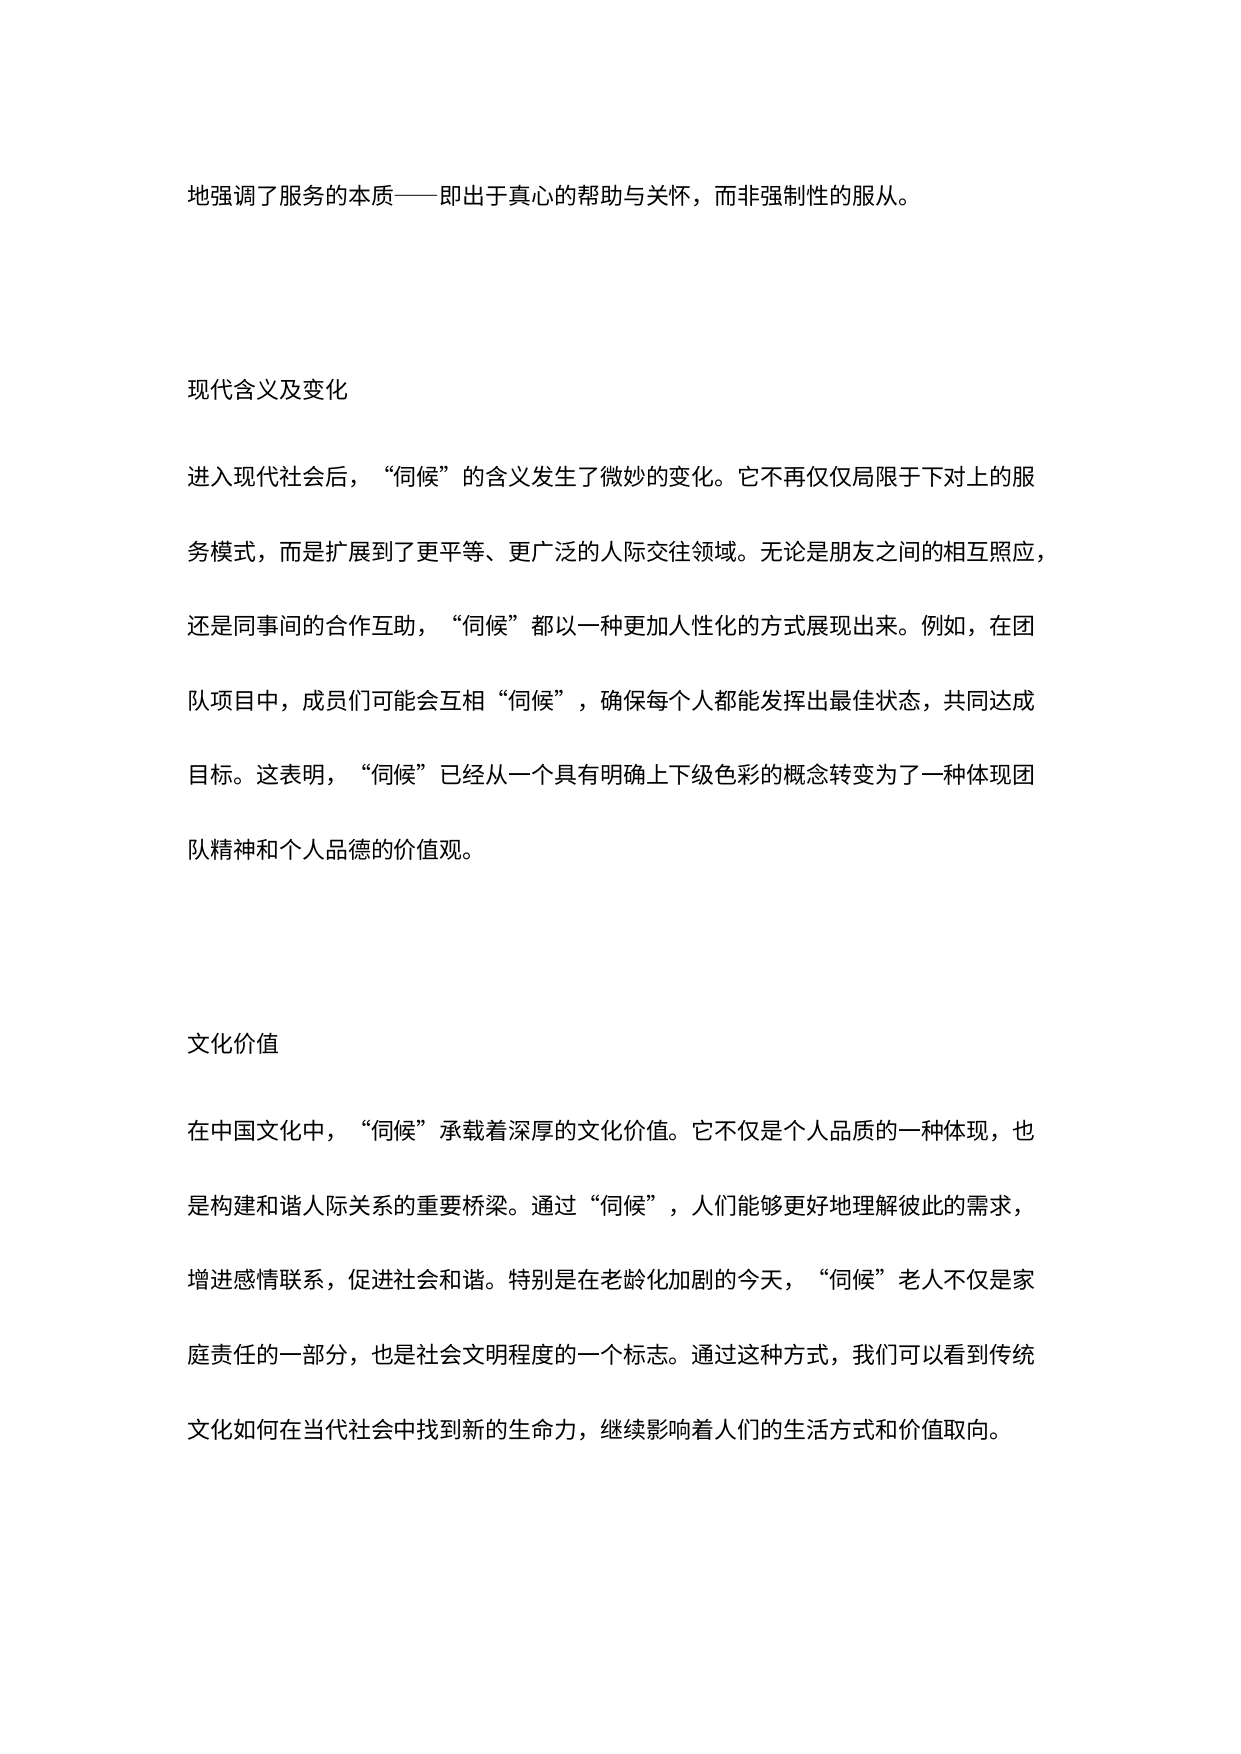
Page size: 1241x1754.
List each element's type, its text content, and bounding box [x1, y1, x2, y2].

text 进入现代社会后，“伺候”的含义发生了微妙的变化。它不再仅仅局限于下对上的服务模式，而是扩展到了更平等、更广泛的人际交往领域。无论是朋友之间的相互照应，还是同事间的合作互助，“伺候”都以一种更加人性化的方式展现出来。例如，在团队项目中，成员们可能会互相“伺候”，确保每个人都能发挥出最佳状态，共同达成目标。这表明，“伺候”已经从一个具有明确上下级色彩的概念转变为了一种体现团队精神和个人品德的价值观。 [187, 443, 1053, 881]
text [187, 162, 1053, 227]
text 现代含义及变化 [187, 356, 1053, 421]
text 在中国文化中，“伺候”承载着深厚的文化价值。它不仅是个人品质的一种体现，也是构建和谐人际关系的重要桥梁。通过“伺候”，人们能够更好地理解彼此的需求，增进感情联系，促进社会和谐。特别是在老龄化加剧的今天，“伺候”老人不仅是家庭责任的一部分，也是社会文明程度的一个标志。通过这种方式，我们可以看到传统文化如何在当代社会中找到新的生命力，继续影响着人们的生活方式和价值取向。 [187, 1097, 1053, 1461]
text 文化价值 [187, 1011, 1053, 1076]
